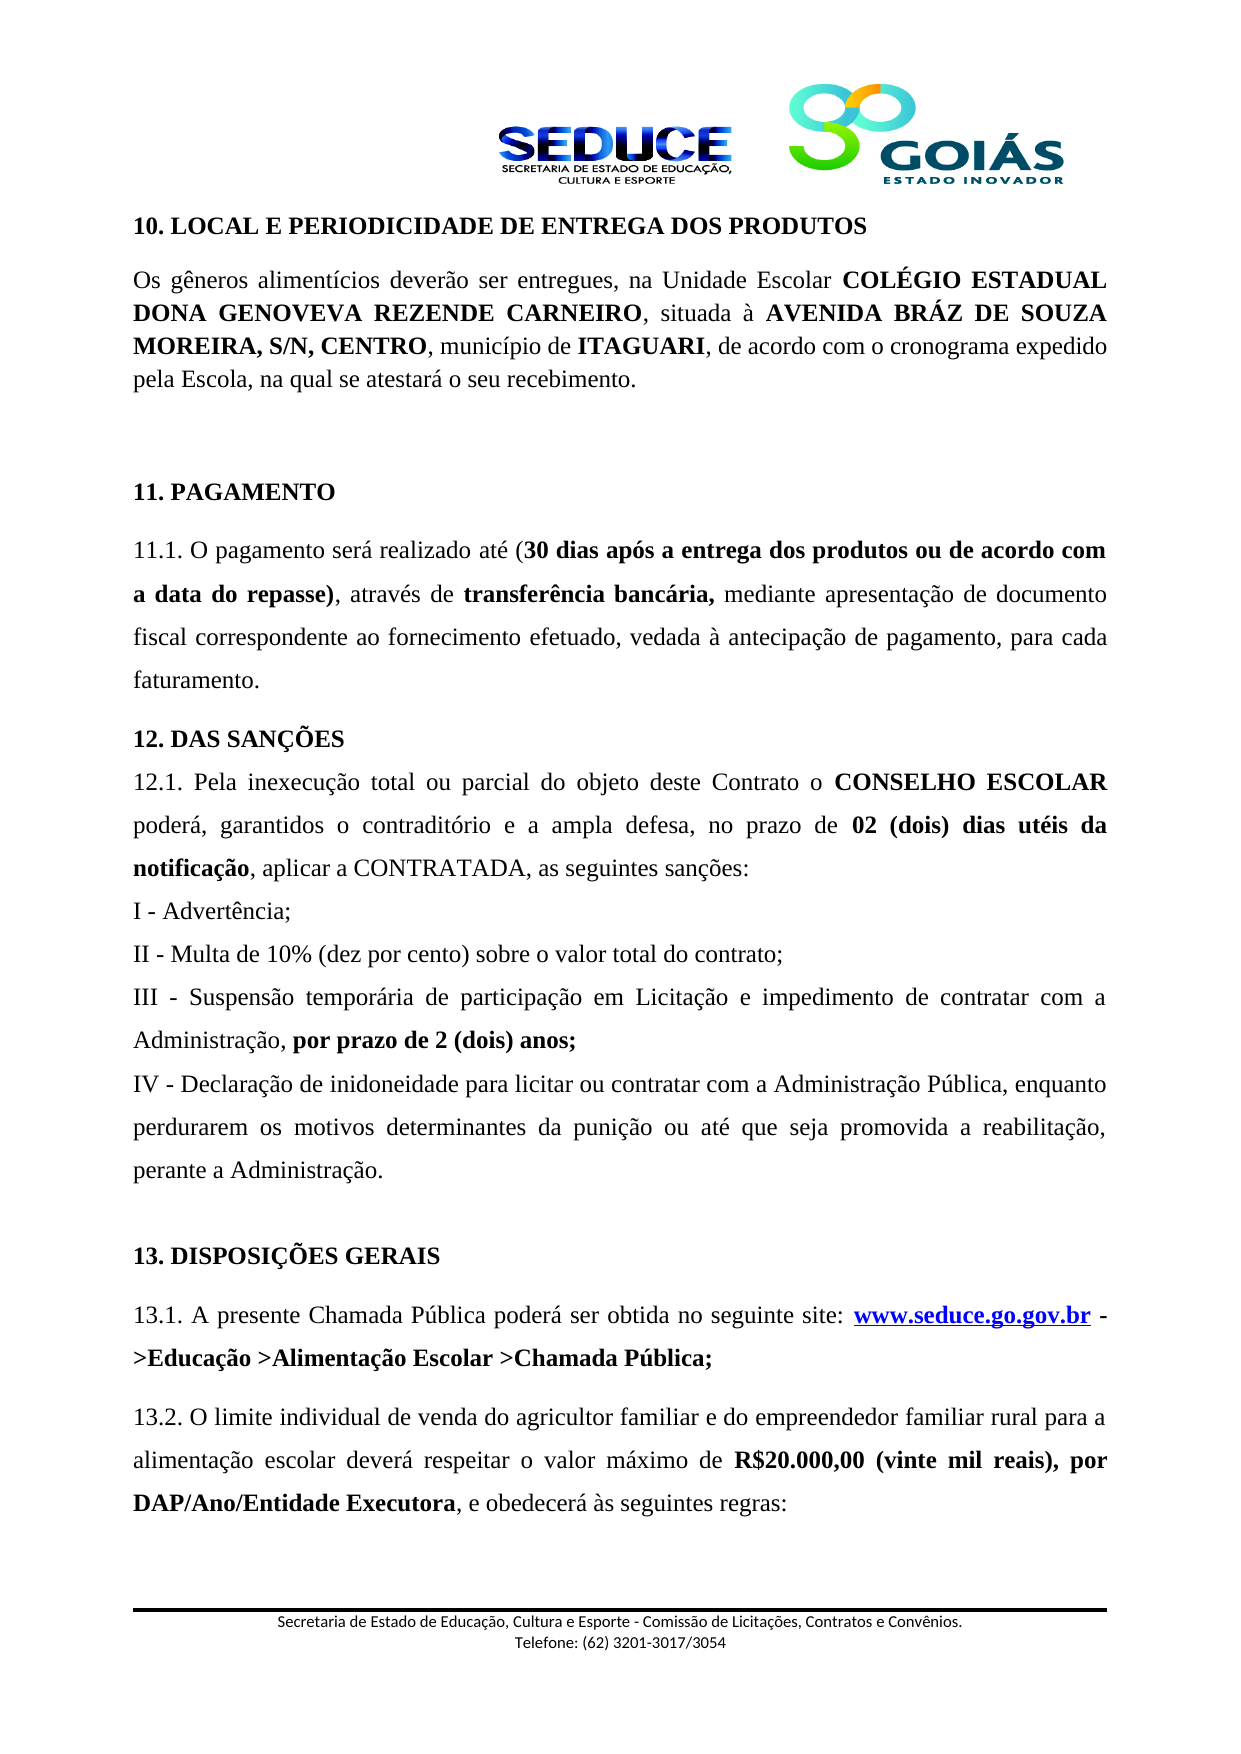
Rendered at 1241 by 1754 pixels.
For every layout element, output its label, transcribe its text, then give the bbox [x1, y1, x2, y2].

text 11.1. O pagamento será realizado até (30 dias após a entrega dos produtos ou de acordo com a data do repasse), através de transferência bancária, mediante apresentação de documento fiscal correspondente ao fornecimento efetuado, vedada à antecipação de pagamento, para cada faturamento. [133, 536, 1107, 694]
text Os gêneros alimentícios deverão ser entregues, na Unidade Escolar COLÉGIO ESTADUAL DONA GENOVEVA REZENDE CARNEIRO, situada à AVENIDA BRÁZ DE SOUZA MOREIRA, S/N, CENTRO, município de ITAGUARI, de acordo com o cronograma expedido pela Escola, na qual se atestará o seu recebimento. [133, 265, 1107, 393]
text I - Advertência; [133, 896, 1107, 925]
text IV - Declaração de inidoneidade para licitar ou contratar com a Administração Pública, enquanto perdurarem os motivos determinantes da punição ou até que seja promovida a reabilitação, perante a Administração. [133, 1069, 1107, 1184]
text 13.1. A presente Chamada Pública poderá ser obtida no seguinte site: www.seduce.go.gov.br ->Educação >Alimentação Escolar >Chamada Pública; [133, 1300, 1107, 1372]
text 13. DISPOSIÇÕES GERAIS [133, 1241, 1107, 1270]
picture [477, 73, 1108, 212]
text 10. LOCAL E PERIODICIDADE DE ENTREGA DOS PRODUTOS [133, 211, 1103, 240]
text II - Multa de 10% (dez por cento) sobre o valor total do contrato; [133, 939, 1107, 968]
text 11. PAGAMENTO [133, 477, 1107, 506]
text 12. DAS SANÇÕES [133, 724, 1107, 752]
text 12.1. Pela inexecução total ou parcial do objeto deste Contrato o CONSELHO ESCOLAR poderá, garantidos o contraditório e a ampla defesa, no prazo de 02 (dois) dias utéis da notificação, aplicar a CONTRATADA, as seguintes sanções: [133, 767, 1107, 882]
text III - Suspensão temporária de participação em Licitação e impedimento de contratar com a Administração, por prazo de 2 (dois) anos; [133, 982, 1107, 1054]
text 13.2. O limite individual de venda do agricultor familiar e do empreendedor familiar rural para a alimentação escolar deverá respeitar o valor máximo de R$20.000,00 (vinte mil reais), por DAP/Ano/Entidade Executora, e obedecerá às seguintes regras: [133, 1402, 1107, 1517]
